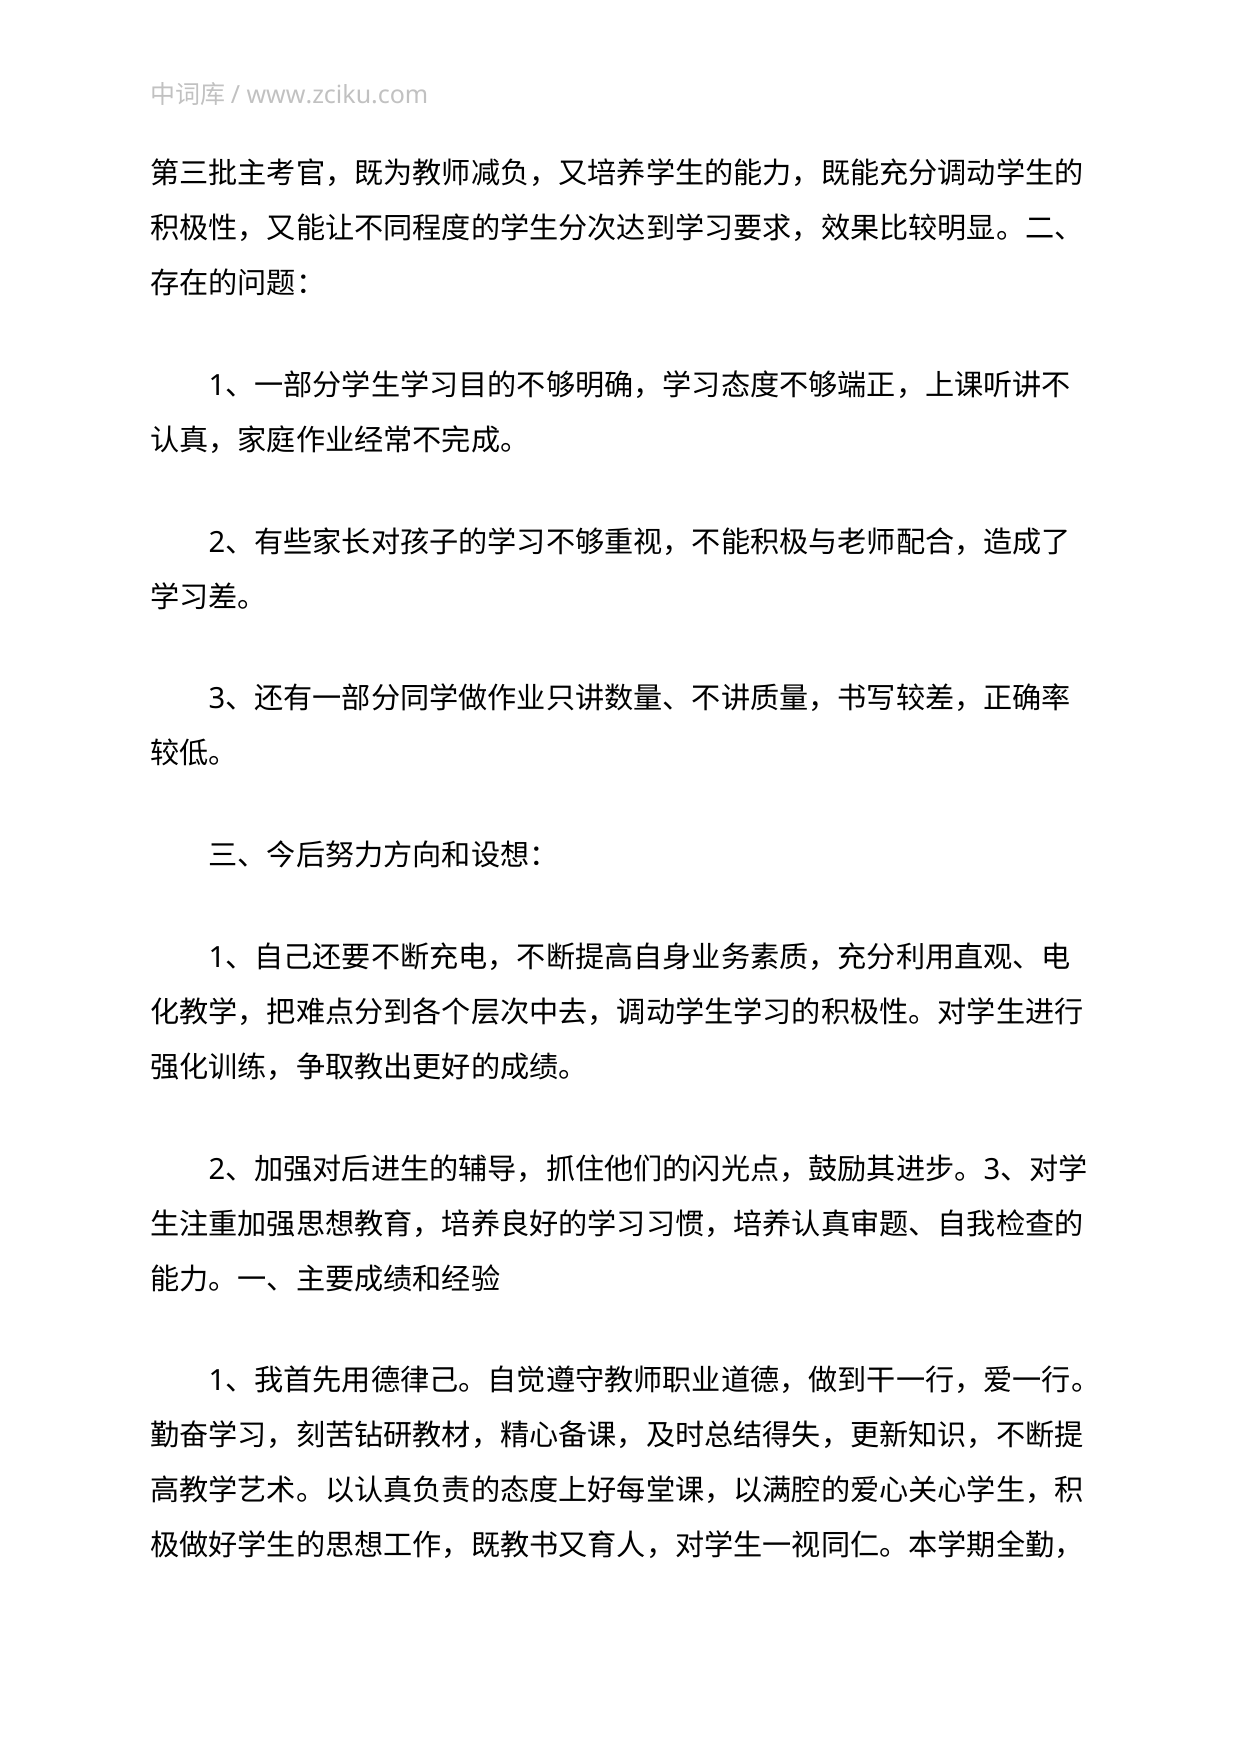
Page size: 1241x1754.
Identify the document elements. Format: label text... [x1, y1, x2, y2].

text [150, 1357, 1090, 1564]
text 2、加强对后进生的辅导，抓住他们的闪光点，鼓励其进步。3、对学生注重加强思想教育，培养良好的学习习惯，培养认真审题、自我检查的能力。一、主要成绩和经验 [150, 1145, 1090, 1297]
text 三、今后努力方向和设想： [150, 832, 1090, 874]
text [150, 150, 1090, 302]
text 1、自己还要不断充电，不断提高自身业务素质，充分利用直观、电化教学，把难点分到各个层次中去，调动学生学习的积极性。对学生进行强化训练，争取教出更好的成绩。 [150, 934, 1090, 1086]
text 2、有些家长对孩子的学习不够重视，不能积极与老师配合，造成了学习差。 [150, 518, 1090, 616]
text 3、还有一部分同学做作业只讲数量、不讲质量，书写较差，正确率较低。 [150, 675, 1090, 772]
text 1、一部分学生学习目的不够明确，学习态度不够端正，上课听讲不认真，家庭作业经常不完成。 [150, 362, 1090, 459]
